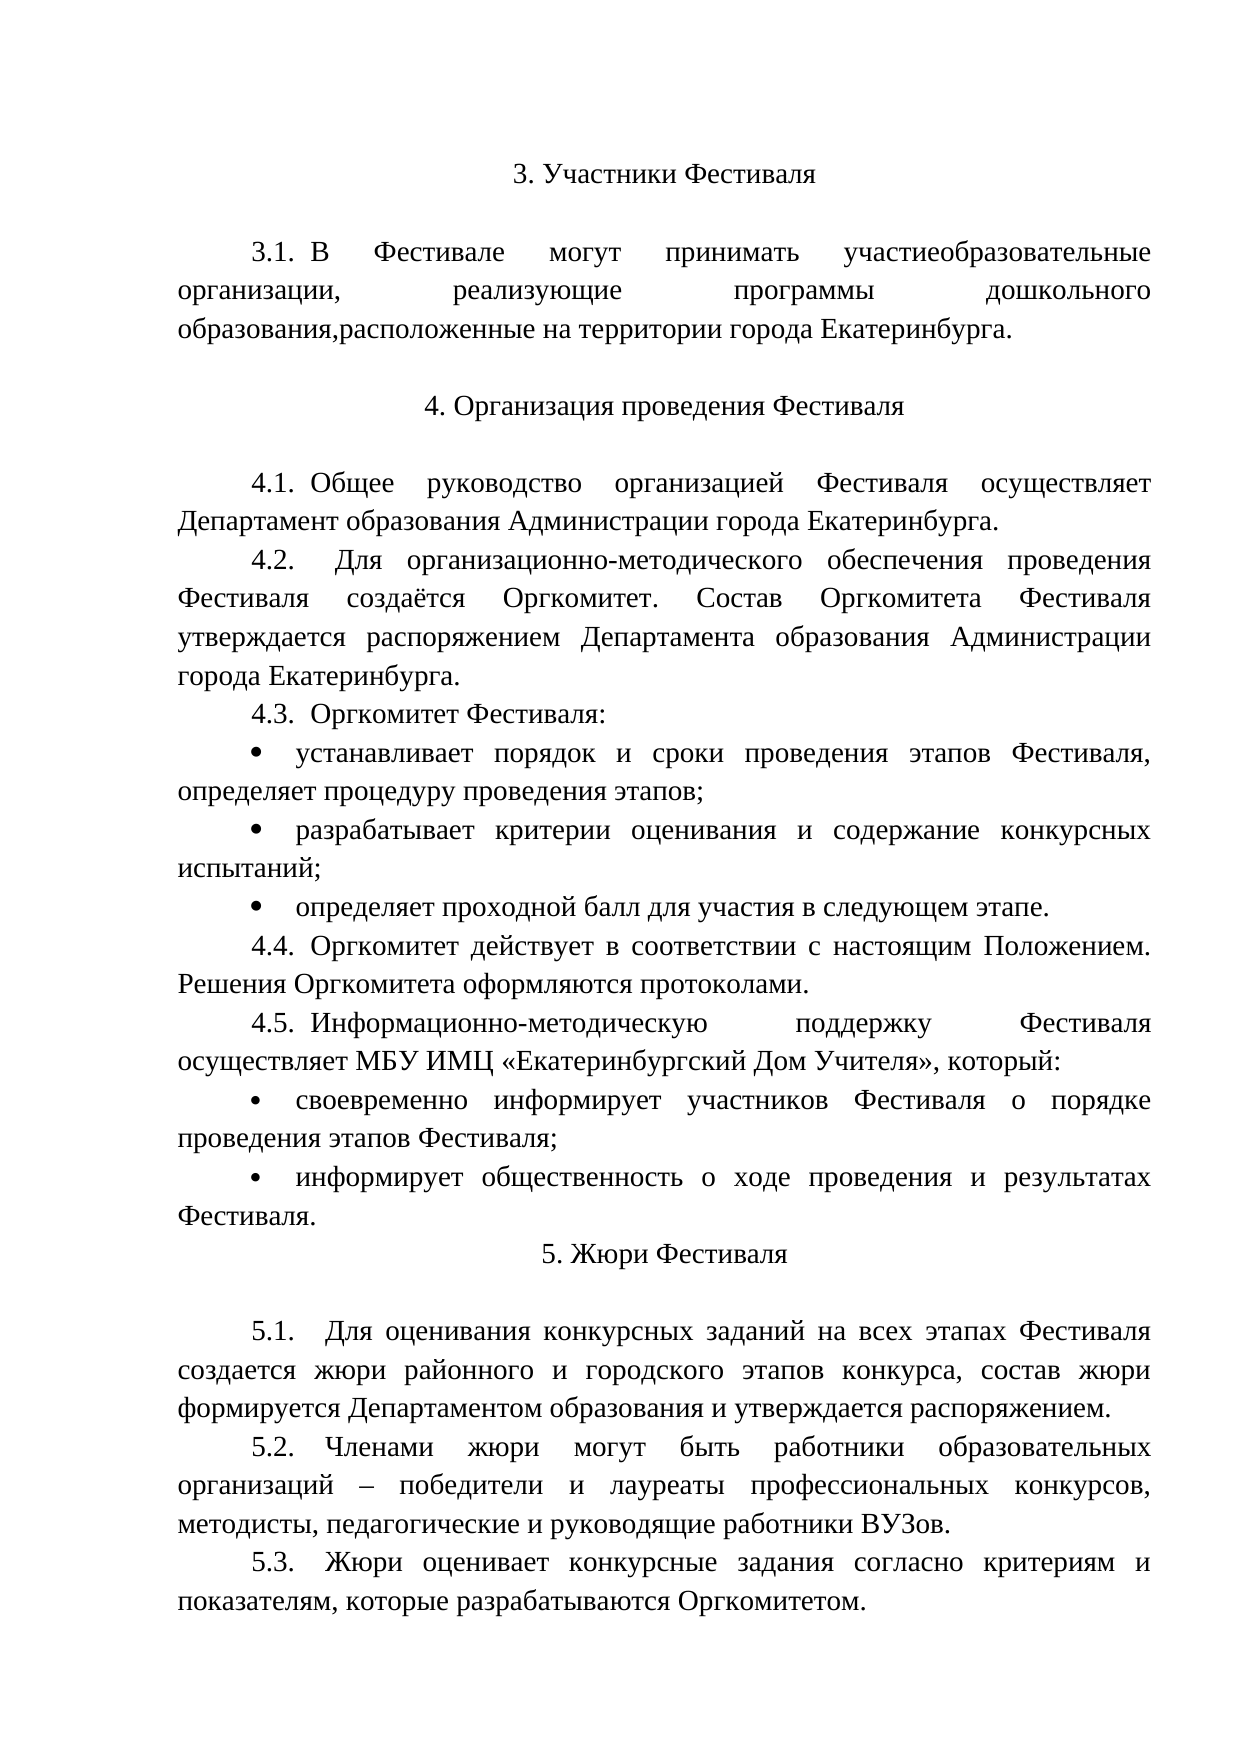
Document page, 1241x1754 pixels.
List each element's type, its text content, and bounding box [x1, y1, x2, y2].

list информирует общественность о ходе проведения и результатах Фестиваля. [177, 1159, 1152, 1231]
text 4. Организация проведения Фестиваля [177, 388, 1152, 421]
list Оргкомитет действует в соответствии с настоящим Положением. Решения Оргкомитета оформляются протоколами. [177, 928, 1152, 1000]
list В Фестивале могут принимать участиеобразовательные организации, реализующие программы дошкольного образования,расположенные на территории города Екатеринбурга. [177, 234, 1152, 344]
list своевременно информирует участников Фестиваля о порядке проведения этапов Фестиваля; [177, 1082, 1152, 1154]
list Информационно-методическую поддержку Фестиваля осуществляет МБУ ИМЦ «Екатеринбургский Дом Учителя», который: [177, 1005, 1152, 1077]
list определяет проходной балл для участия в следующем этапе. [177, 889, 1152, 923]
list разрабатывает критерии оценивания и содержание конкурсных испытаний; [177, 812, 1152, 884]
list Жюри оценивает конкурсные задания согласно критериям и показателям, которые разрабатываются Оргкомитетом. [177, 1544, 1152, 1617]
list устанавливает порядок и сроки проведения этапов Фестиваля, определяет процедуру проведения этапов; [177, 735, 1152, 807]
text 3. Участники Фестиваля [177, 157, 1152, 190]
list Общее руководство организацией Фестиваля осуществляет Департамент образования Администрации города Екатеринбурга. [177, 465, 1152, 537]
list Для оценивания конкурсных заданий на всех этапах Фестиваля создается жюри районного и городского этапов конкурса, состав жюри формируется Департаментом образования и утверждается распоряжением. [177, 1313, 1152, 1424]
list Членами жюри могут быть работники образовательных организаций – победители и лауреаты профессиональных конкурсов, методисты, педагогические и руководящие работники ВУЗов. [177, 1429, 1152, 1539]
list Для организационно-методического обеспечения проведения Фестиваля создаётся Оргкомитет. Состав Оргкомитета Фестиваля утверждается распоряжением Департамента образования Администрации города Екатеринбурга. [177, 542, 1152, 691]
list Оргкомитет Фестиваля: [177, 696, 1152, 730]
text 5. Жюри Фестиваля [177, 1236, 1152, 1270]
